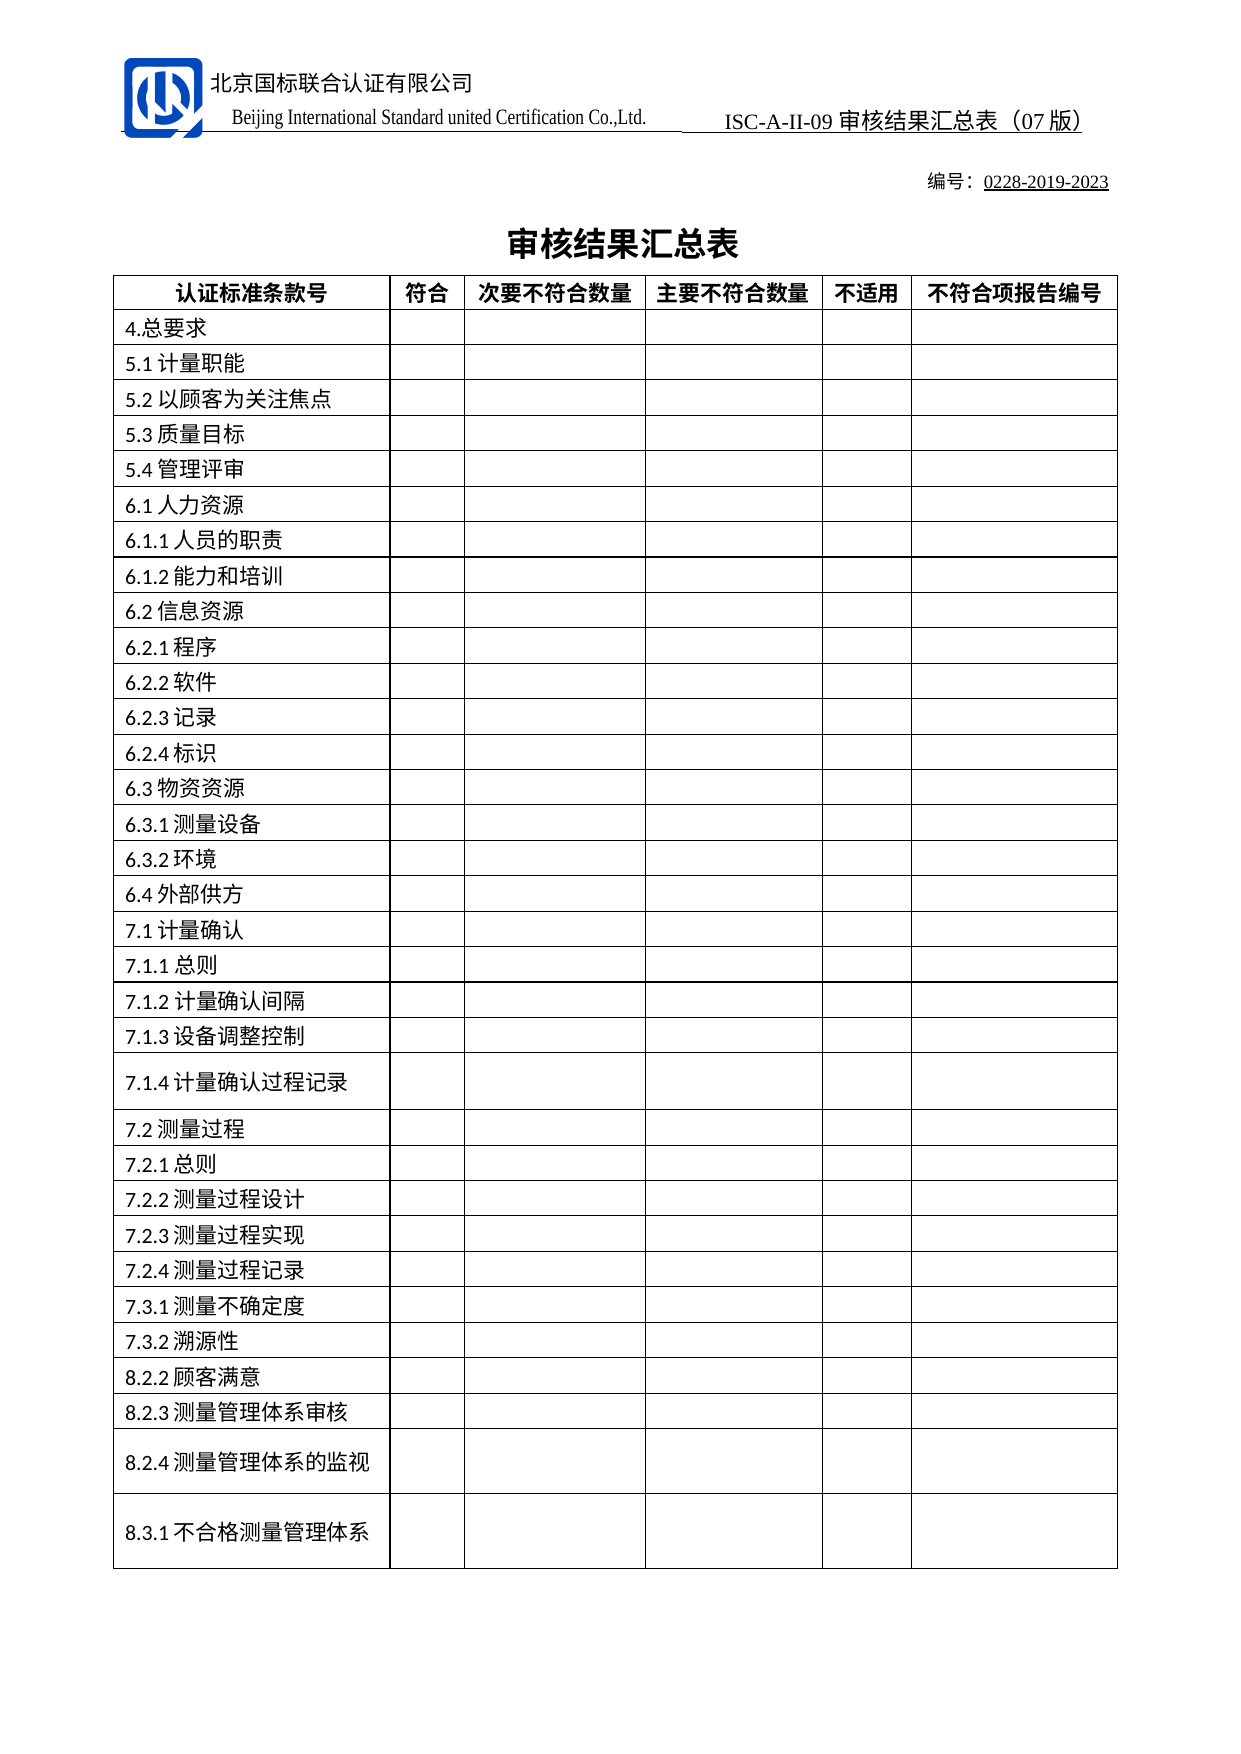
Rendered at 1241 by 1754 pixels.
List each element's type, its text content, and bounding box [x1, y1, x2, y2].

table_cell [465, 912, 645, 946]
table_cell [465, 522, 645, 556]
table_cell [465, 735, 645, 769]
table_cell 6.3.1测量设备 [114, 805, 389, 840]
table_cell [465, 664, 645, 698]
table_cell [465, 416, 645, 450]
table_cell [391, 983, 464, 1017]
text 编号：0228-2019-2023 [123, 164, 1108, 196]
table_header 主要不符合数量 [646, 276, 822, 308]
table_cell [465, 805, 645, 840]
table_cell [465, 1110, 645, 1144]
table_cell [646, 522, 822, 556]
table_cell [823, 699, 911, 733]
table_cell [646, 1018, 822, 1052]
table_cell 6.2.4标识 [114, 735, 389, 769]
table_cell 7.1.1 总则 [114, 947, 389, 981]
table_cell [646, 1181, 822, 1215]
table_cell [646, 310, 822, 344]
table_cell [912, 947, 1117, 981]
table_cell [823, 1216, 911, 1251]
table_cell [391, 1287, 464, 1322]
table_cell [912, 1252, 1117, 1286]
table_cell 6.2信息资源 [114, 593, 389, 627]
table_cell [391, 735, 464, 769]
table_cell [391, 558, 464, 592]
table_cell [391, 1429, 464, 1493]
table_cell [646, 380, 822, 415]
table_cell [912, 593, 1117, 627]
table_cell [823, 558, 911, 592]
table_cell [912, 1053, 1117, 1109]
table_cell [465, 947, 645, 981]
table_cell [646, 1429, 822, 1493]
table_cell [823, 1018, 911, 1052]
table_cell [391, 628, 464, 663]
table_cell [391, 1394, 464, 1428]
table_cell 5.3 质量目标 [114, 416, 389, 450]
table_cell [823, 1323, 911, 1357]
table_cell [391, 522, 464, 556]
table_cell [823, 770, 911, 804]
table_header 次要不符合数量 [465, 276, 645, 308]
table_cell 6.2.3记录 [114, 699, 389, 733]
table_cell [823, 1146, 911, 1180]
table_cell 6.4外部供方 [114, 876, 389, 911]
table_cell [391, 1494, 464, 1567]
table_cell 8.2.3测量管理体系审核 [114, 1394, 389, 1428]
table_cell 7.2 测量过程 [114, 1110, 389, 1144]
table_cell [823, 1287, 911, 1322]
table_cell [823, 1053, 911, 1109]
table_cell [823, 947, 911, 981]
table_cell [465, 1394, 645, 1428]
table_cell [646, 664, 822, 698]
table_cell [646, 1323, 822, 1357]
table_cell [912, 487, 1117, 521]
table_cell [646, 912, 822, 946]
table_cell 7.2.2测量过程设计 [114, 1181, 389, 1215]
table_cell 6.1人力资源 [114, 487, 389, 521]
table_cell [465, 876, 645, 911]
table_cell 7.2.4测量过程记录 [114, 1252, 389, 1286]
table_cell [912, 664, 1117, 698]
table_cell [912, 699, 1117, 733]
table_cell [646, 345, 822, 379]
table_cell [646, 1394, 822, 1428]
table_cell [646, 1110, 822, 1144]
table_cell [391, 805, 464, 840]
table_cell 7.3.2溯源性 [114, 1323, 389, 1357]
table_cell [465, 1181, 645, 1215]
table_cell [391, 310, 464, 344]
table_cell [465, 628, 645, 663]
table_cell 6.2.2软件 [114, 664, 389, 698]
table_cell 6.1.2能力和培训 [114, 558, 389, 592]
table_cell 6.1.1人员的职责 [114, 522, 389, 556]
table_cell [646, 451, 822, 486]
table_cell [465, 1323, 645, 1357]
table_cell 7.1.2 计量确认间隔 [114, 983, 389, 1017]
table_cell [465, 451, 645, 486]
table_cell [646, 841, 822, 875]
table_cell [646, 416, 822, 450]
table_cell [912, 983, 1117, 1017]
table_cell [465, 841, 645, 875]
table_cell [912, 1146, 1117, 1180]
table_cell [465, 1053, 645, 1109]
table_cell [391, 699, 464, 733]
table_cell [912, 310, 1117, 344]
table_cell [391, 345, 464, 379]
table_cell [465, 1216, 645, 1251]
table_cell 7.3.1测量不确定度 [114, 1287, 389, 1322]
table_cell 7.1.3设备调整控制 [114, 1018, 389, 1052]
table_cell [646, 1287, 822, 1322]
table_cell 7.2.3测量过程实现 [114, 1216, 389, 1251]
table_cell [912, 912, 1117, 946]
table_cell [391, 664, 464, 698]
table_cell [823, 1358, 911, 1392]
table_cell [823, 416, 911, 450]
table_cell [823, 593, 911, 627]
table_cell [465, 770, 645, 804]
table_cell [823, 310, 911, 344]
table_cell 6.3 物资资源 [114, 770, 389, 804]
table_cell [646, 983, 822, 1017]
table_cell [912, 1429, 1117, 1493]
table_cell 4.总要求 [114, 310, 389, 344]
table_cell [823, 1110, 911, 1144]
table_cell [391, 876, 464, 911]
table_cell [823, 451, 911, 486]
table_cell [465, 1287, 645, 1322]
table_cell [823, 664, 911, 698]
table_cell [391, 1053, 464, 1109]
table_cell [465, 983, 645, 1017]
table_cell [465, 558, 645, 592]
table_cell 5.1 计量职能 [114, 345, 389, 379]
table_cell [912, 1323, 1117, 1357]
table_cell [465, 1146, 645, 1180]
picture [124, 58, 203, 138]
table_cell 7.1计量确认 [114, 912, 389, 946]
table_cell 8.3.1不合格测量管理体系 [114, 1494, 389, 1567]
table_cell 5.4 管理评审 [114, 451, 389, 486]
table_cell [465, 380, 645, 415]
table_cell [465, 1494, 645, 1567]
table_cell [646, 1494, 822, 1567]
table_cell [391, 1358, 464, 1392]
table_cell [465, 1429, 645, 1493]
table_cell [912, 345, 1117, 379]
table_cell [912, 1358, 1117, 1392]
table_cell [465, 310, 645, 344]
table_cell [391, 416, 464, 450]
table_cell [646, 487, 822, 521]
table_cell [465, 345, 645, 379]
table_cell [912, 770, 1117, 804]
table_cell [823, 1394, 911, 1428]
table_cell [391, 1216, 464, 1251]
table_cell [823, 983, 911, 1017]
table_cell [391, 770, 464, 804]
table_cell [646, 1146, 822, 1180]
table_cell [391, 593, 464, 627]
table_cell [646, 1358, 822, 1392]
table_cell [823, 1252, 911, 1286]
table_cell [391, 487, 464, 521]
table_cell [912, 522, 1117, 556]
table_cell [391, 1323, 464, 1357]
table_cell [823, 841, 911, 875]
table_cell [823, 345, 911, 379]
table_cell [912, 1287, 1117, 1322]
table_cell [912, 1110, 1117, 1144]
table_cell [465, 487, 645, 521]
table_cell [823, 487, 911, 521]
table_cell 7.1.4计量确认过程记录 [114, 1053, 389, 1109]
table_cell [465, 699, 645, 733]
table_header 不适用 [823, 276, 911, 308]
table_cell [823, 876, 911, 911]
table_cell 6.3.2环境 [114, 841, 389, 875]
table_cell [646, 876, 822, 911]
table_cell [823, 805, 911, 840]
table_cell [912, 1181, 1117, 1215]
table_cell [912, 451, 1117, 486]
table_cell [823, 1494, 911, 1567]
table_cell [823, 735, 911, 769]
table_cell [912, 416, 1117, 450]
table_cell [823, 628, 911, 663]
table_cell [823, 380, 911, 415]
table_cell [912, 380, 1117, 415]
table_header 认证标准条款号 [114, 276, 389, 308]
table_cell [912, 1394, 1117, 1428]
table_cell [391, 380, 464, 415]
table_cell [823, 1429, 911, 1493]
table_cell [823, 912, 911, 946]
table_cell [646, 735, 822, 769]
table_cell [912, 1494, 1117, 1567]
table_cell [912, 1018, 1117, 1052]
table_cell [465, 1018, 645, 1052]
table_cell [391, 451, 464, 486]
table_cell [646, 805, 822, 840]
table_cell [465, 1358, 645, 1392]
table_cell [391, 1252, 464, 1286]
table_cell [646, 699, 822, 733]
table_cell [912, 735, 1117, 769]
table_cell [912, 841, 1117, 875]
table_cell 5.2 以顾客为关注焦点 [114, 380, 389, 415]
text 审核结果汇总表 [138, 210, 1108, 275]
table_cell 8.2.4测量管理体系的监视 [114, 1429, 389, 1493]
table_cell [391, 1018, 464, 1052]
table_cell [823, 522, 911, 556]
table_header 符合 [391, 276, 464, 308]
table_cell [912, 805, 1117, 840]
table_cell [391, 1146, 464, 1180]
table_header 不符合项报告编号 [912, 276, 1117, 308]
table_cell [646, 1053, 822, 1109]
table_cell 8.2.2顾客满意 [114, 1358, 389, 1392]
table_cell [646, 593, 822, 627]
table_cell [912, 558, 1117, 592]
table_cell 6.2.1程序 [114, 628, 389, 663]
table_cell [646, 947, 822, 981]
table_cell [646, 1252, 822, 1286]
table_cell [391, 1110, 464, 1144]
table_cell [646, 1216, 822, 1251]
table_cell [391, 912, 464, 946]
table_cell [646, 558, 822, 592]
table_cell [646, 770, 822, 804]
table_cell [823, 1181, 911, 1215]
table_cell [391, 1181, 464, 1215]
table_cell [646, 628, 822, 663]
table_cell [912, 876, 1117, 911]
table_cell 7.2.1总则 [114, 1146, 389, 1180]
table_cell [391, 841, 464, 875]
table_cell [912, 1216, 1117, 1251]
table_cell [912, 628, 1117, 663]
table_cell [391, 947, 464, 981]
table_cell [465, 593, 645, 627]
table_cell [465, 1252, 645, 1286]
